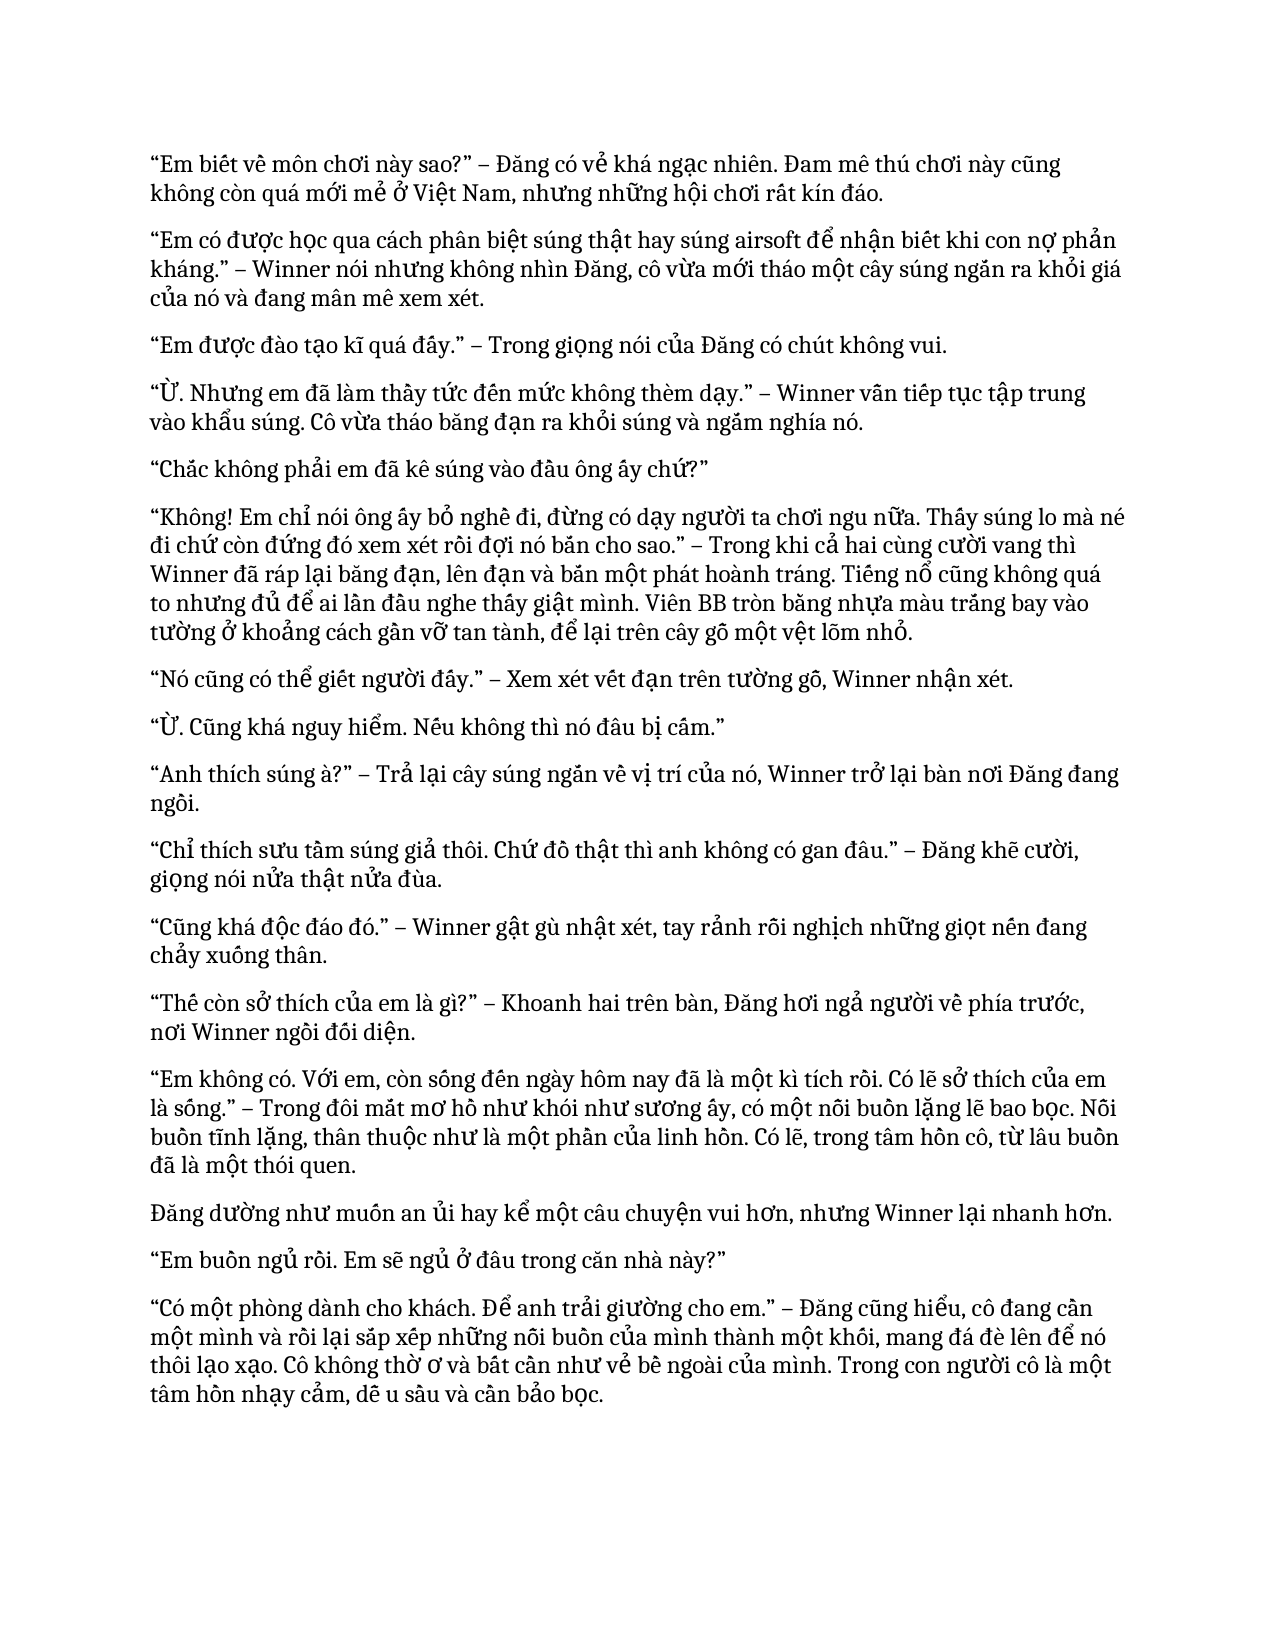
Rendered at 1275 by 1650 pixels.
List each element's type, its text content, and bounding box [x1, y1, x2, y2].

text “Em được đào tạo kĩ quá đấy.” – Trong giọng nói của Đăng có chút không vui. [150, 331, 1125, 360]
text “Không! Em chỉ nói ông ấy bỏ nghề đi, đừng có dạy người ta chơi ngu nữa. Thấy súng lo mà né đi chứ còn đứng đó xem xét rồi đợi nó bắn cho sao.” – Trong khi cả hai cùng cười vang thì Winner đã ráp lại băng đạn, lên đạn và bắn một phát hoành tráng. Tiếng nổ cũng không quá to nhưng đủ để ai lần đầu nghe thấy giật mình. Viên BB tròn bằng nhựa màu trắng bay vào tường ở khoảng cách gần vỡ tan tành, để lại trên cây gỗ một vệt lõm nhỏ. [150, 502, 1125, 646]
text “Em buồn ngủ rồi. Em sẽ ngủ ở đâu trong căn nhà này?” [150, 1246, 1125, 1275]
text “Chắc không phải em đã kê súng vào đầu ông ấy chứ?” [150, 455, 1125, 484]
text “Thế còn sở thích của em là gì?” – Khoanh hai trên bàn, Đăng hơi ngả người về phía trước, nơi Winner ngồi đối diện. [150, 989, 1125, 1046]
text “Em biết về môn chơi này sao?” – Đăng có vẻ khá ngạc nhiên. Đam mê thú chơi này cũng không còn quá mới mẻ ở Việt Nam, nhưng những hội chơi rất kín đáo. [150, 150, 1125, 207]
text “Em không có. Với em, còn sống đến ngày hôm nay đã là một kì tích rồi. Có lẽ sở thích của em là sống.” – Trong đôi mắt mơ hồ như khói như sương ấy, có một nỗi buồn lặng lẽ bao bọc. Nỗi buồn tĩnh lặng, thân thuộc như là một phần của linh hồn. Có lẽ, trong tâm hồn cô, từ lâu buồn đã là một thói quen. [150, 1065, 1125, 1180]
text “Nó cũng có thể giết người đấy.” – Xem xét vết đạn trên tường gỗ, Winner nhận xét. [150, 665, 1125, 694]
text “Em có được học qua cách phân biệt súng thật hay súng airsoft để nhận biết khi con nợ phản kháng.” – Winner nói nhưng không nhìn Đăng, cô vừa mới tháo một cây súng ngắn ra khỏi giá của nó và đang mân mê xem xét. [150, 226, 1125, 312]
text “Chỉ thích sưu tầm súng giả thôi. Chứ đồ thật thì anh không có gan đâu.” – Đăng khẽ cười, giọng nói nửa thật nửa đùa. [150, 836, 1125, 894]
text “Cũng khá độc đáo đó.” – Winner gật gù nhật xét, tay rảnh rỗi nghịch những giọt nến đang chảy xuống thân. [150, 912, 1125, 970]
text “Anh thích súng à?” – Trả lại cây súng ngắn về vị trí của nó, Winner trở lại bàn nơi Đăng đang ngồi. [150, 760, 1125, 817]
text Đăng dường như muốn an ủi hay kể một câu chuyện vui hơn, nhưng Winner lại nhanh hơn. [150, 1199, 1125, 1227]
text “Ừ. Nhưng em đã làm thầy tức đến mức không thèm dạy.” – Winner vẫn tiếp tục tập trung vào khẩu súng. Cô vừa tháo băng đạn ra khỏi súng và ngắm nghía nó. [150, 379, 1125, 436]
text “Ừ. Cũng khá nguy hiểm. Nếu không thì nó đâu bị cấm.” [150, 712, 1125, 741]
text “Có một phòng dành cho khách. Để anh trải giường cho em.” – Đăng cũng hiểu, cô đang cần một mình và rồi lại sắp xếp những nỗi buồn của mình thành một khối, mang đá đè lên để nó thôi lạo xạo. Cô không thờ ơ và bất cần như vẻ bề ngoài của mình. Trong con người cô là một tâm hồn nhạy cảm, dễ u sầu và cần bảo bọc. [150, 1294, 1125, 1409]
